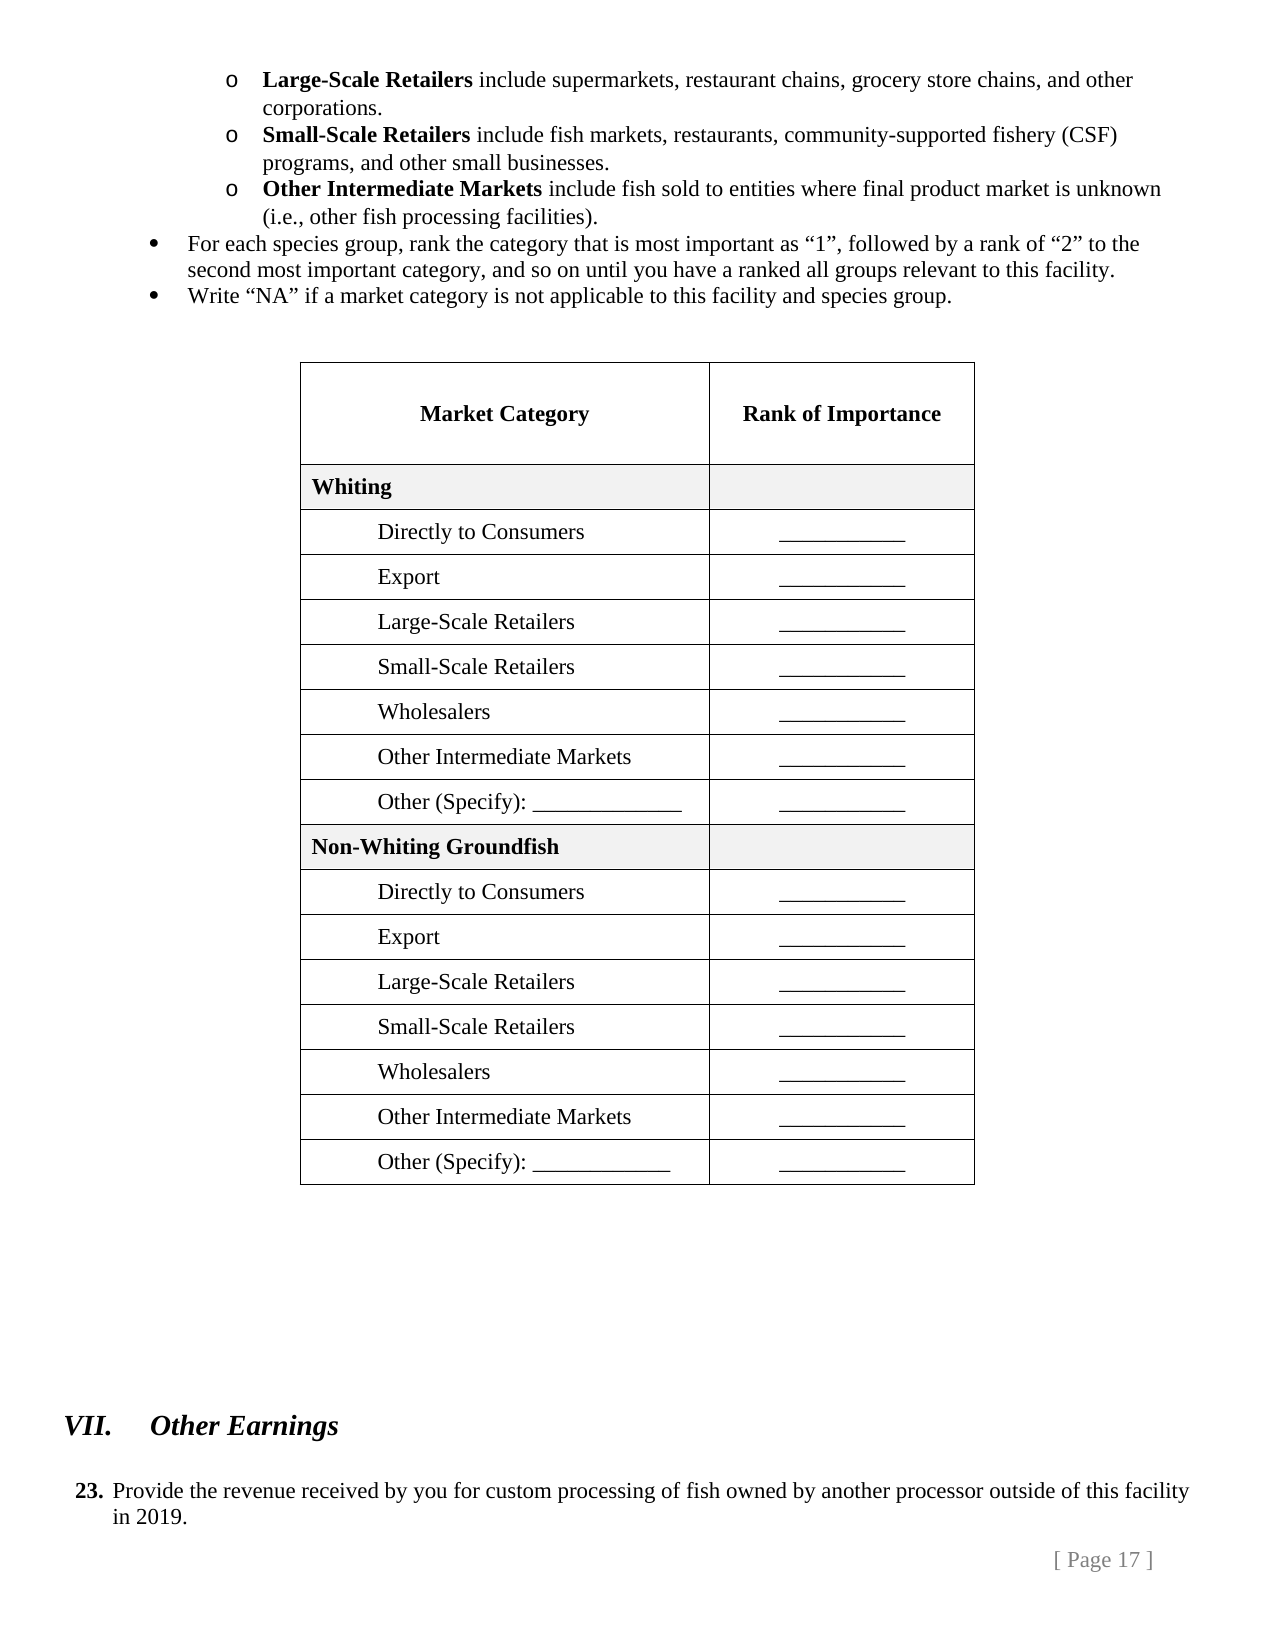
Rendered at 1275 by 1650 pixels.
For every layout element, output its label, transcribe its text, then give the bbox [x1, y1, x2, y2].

table_cell ___________ [710, 600, 974, 643]
table_cell Other Intermediate Markets [301, 735, 709, 778]
table_cell Export [301, 915, 709, 958]
table_cell [710, 825, 974, 868]
table_cell [710, 465, 974, 508]
table_header Rank of Importance [710, 363, 974, 463]
table_header Market Category [301, 363, 709, 463]
table_cell Small-Scale Retailers [301, 1005, 709, 1048]
subtitle Other Earnings [112, 1408, 1200, 1442]
list Provide the revenue received by you for custom processing of fish owned by another processor outside of this facility in 2019. [75, 1477, 1200, 1530]
list Large-Scale Retailers include supermarkets, restaurant chains, grocery store chains, and other corporations. [225, 66, 1200, 121]
table_cell ___________ [710, 555, 974, 598]
table_cell ___________ [710, 645, 974, 688]
table_cell ___________ [710, 960, 974, 1003]
table_cell ___________ [710, 1005, 974, 1048]
table_cell ___________ [710, 1140, 974, 1183]
list Write “NA” if a market category is not applicable to this facility and species group. [150, 282, 1200, 309]
table_cell Other (Specify): _____________ [301, 780, 709, 823]
list For each species group, rank the category that is most important as “1”, followed by a rank of “2” to the second most important category, and so on until you have a ranked all groups relevant to this facility. [150, 230, 1200, 282]
table_cell ___________ [710, 735, 974, 778]
table_cell Directly to Consumers [301, 870, 709, 913]
table_cell Wholesalers [301, 690, 709, 733]
table_cell Whiting [301, 465, 709, 508]
table_cell ___________ [710, 870, 974, 913]
table_cell Directly to Consumers [301, 510, 709, 553]
table_cell ___________ [710, 915, 974, 958]
table_cell Export [301, 555, 709, 598]
table_cell Large-Scale Retailers [301, 960, 709, 1003]
table_cell ___________ [710, 1095, 974, 1138]
table_cell ___________ [710, 1050, 974, 1093]
list Other Intermediate Markets include fish sold to entities where final product market is unknown (i.e., other fish processing facilities). [225, 175, 1200, 230]
table_cell Non-Whiting Groundfish [301, 825, 709, 868]
table_cell ___________ [710, 690, 974, 733]
list Small-Scale Retailers include fish markets, restaurants, community-supported fishery (CSF) programs, and other small businesses. [225, 121, 1200, 175]
table_cell Large-Scale Retailers [301, 600, 709, 643]
table_cell Other Intermediate Markets [301, 1095, 709, 1138]
table_cell Small-Scale Retailers [301, 645, 709, 688]
table_cell Other (Specify): ____________ [301, 1140, 709, 1183]
table_cell Wholesalers [301, 1050, 709, 1093]
table_cell ___________ [710, 510, 974, 553]
table_cell ___________ [710, 780, 974, 823]
